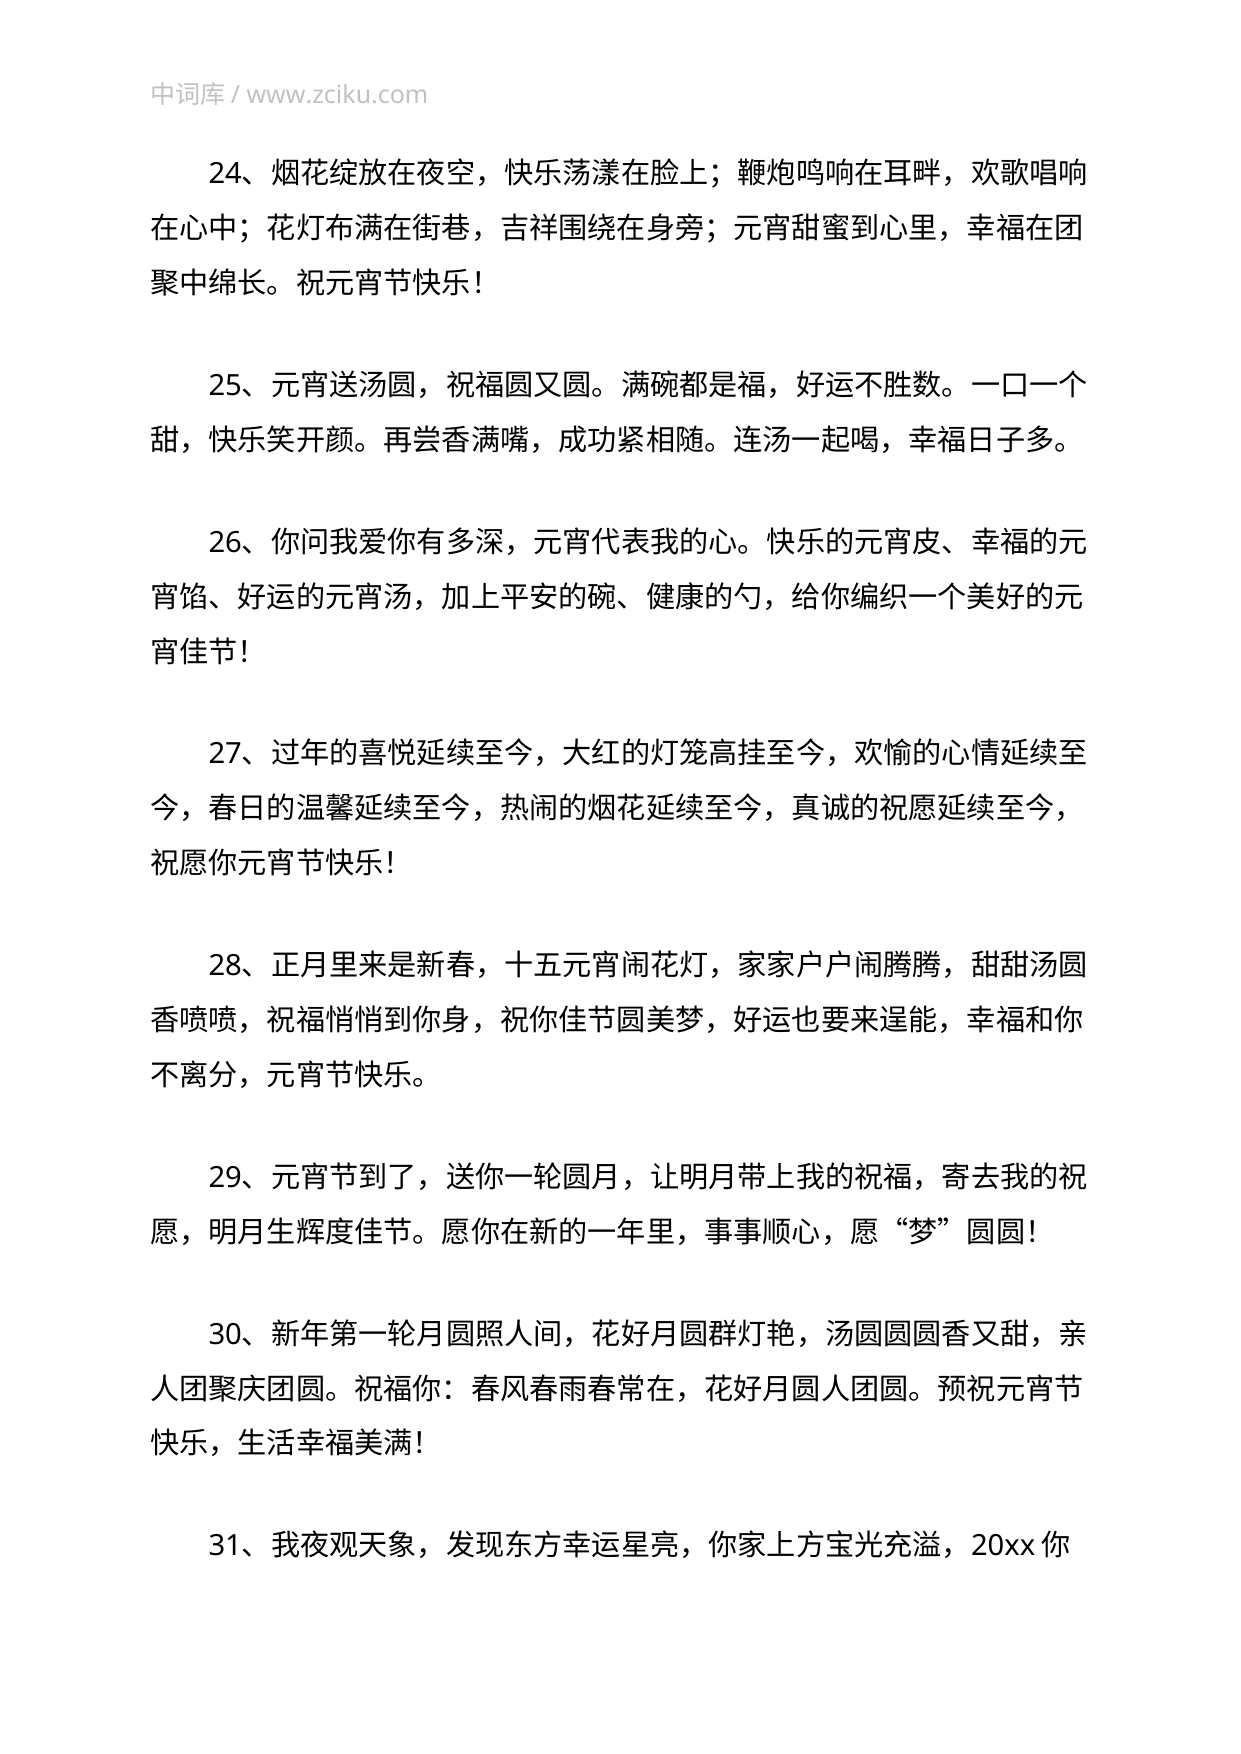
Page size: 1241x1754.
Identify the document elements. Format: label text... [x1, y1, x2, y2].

text 25、元宵送汤圆，祝福圆又圆。满碗都是福，好运不胜数。一口一个甜，快乐笑开颜。再尝香满嘴，成功紧相随。连汤一起喝，幸福日子多。 [150, 362, 1090, 459]
text 26、你问我爱你有多深，元宵代表我的心。快乐的元宵皮、幸福的元宵馅、好运的元宵汤，加上平安的碗、健康的勺，给你编织一个美好的元宵佳节！ [150, 518, 1090, 671]
text 30、新年第一轮月圆照人间，花好月圆群灯艳，汤圆圆圆香又甜，亲人团聚庆团圆。祝福你：春风春雨春常在，花好月圆人团圆。预祝元宵节快乐，生活幸福美满！ [150, 1310, 1090, 1462]
text 27、过年的喜悦延续至今，大红的灯笼高挂至今，欢愉的心情延续至今，春日的温馨延续至今，热闹的烟花延续至今，真诚的祝愿延续至今，祝愿你元宵节快乐！ [150, 730, 1090, 882]
text 24、烟花绽放在夜空，快乐荡漾在脸上；鞭炮鸣响在耳畔，欢歌唱响在心中；花灯布满在街巷，吉祥围绕在身旁；元宵甜蜜到心里，幸福在团聚中绵长。祝元宵节快乐！ [150, 150, 1090, 302]
text 28、正月里来是新春，十五元宵闹花灯，家家户户闹腾腾，甜甜汤圆香喷喷，祝福悄悄到你身，祝你佳节圆美梦，好运也要来逞能，幸福和你不离分，元宵节快乐。 [150, 942, 1090, 1094]
text 29、元宵节到了，送你一轮圆月，让明月带上我的祝福，寄去我的祝愿，明月生辉度佳节。愿你在新的一年里，事事顺心，愿“梦”圆圆！ [150, 1153, 1090, 1251]
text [150, 1522, 1090, 1564]
